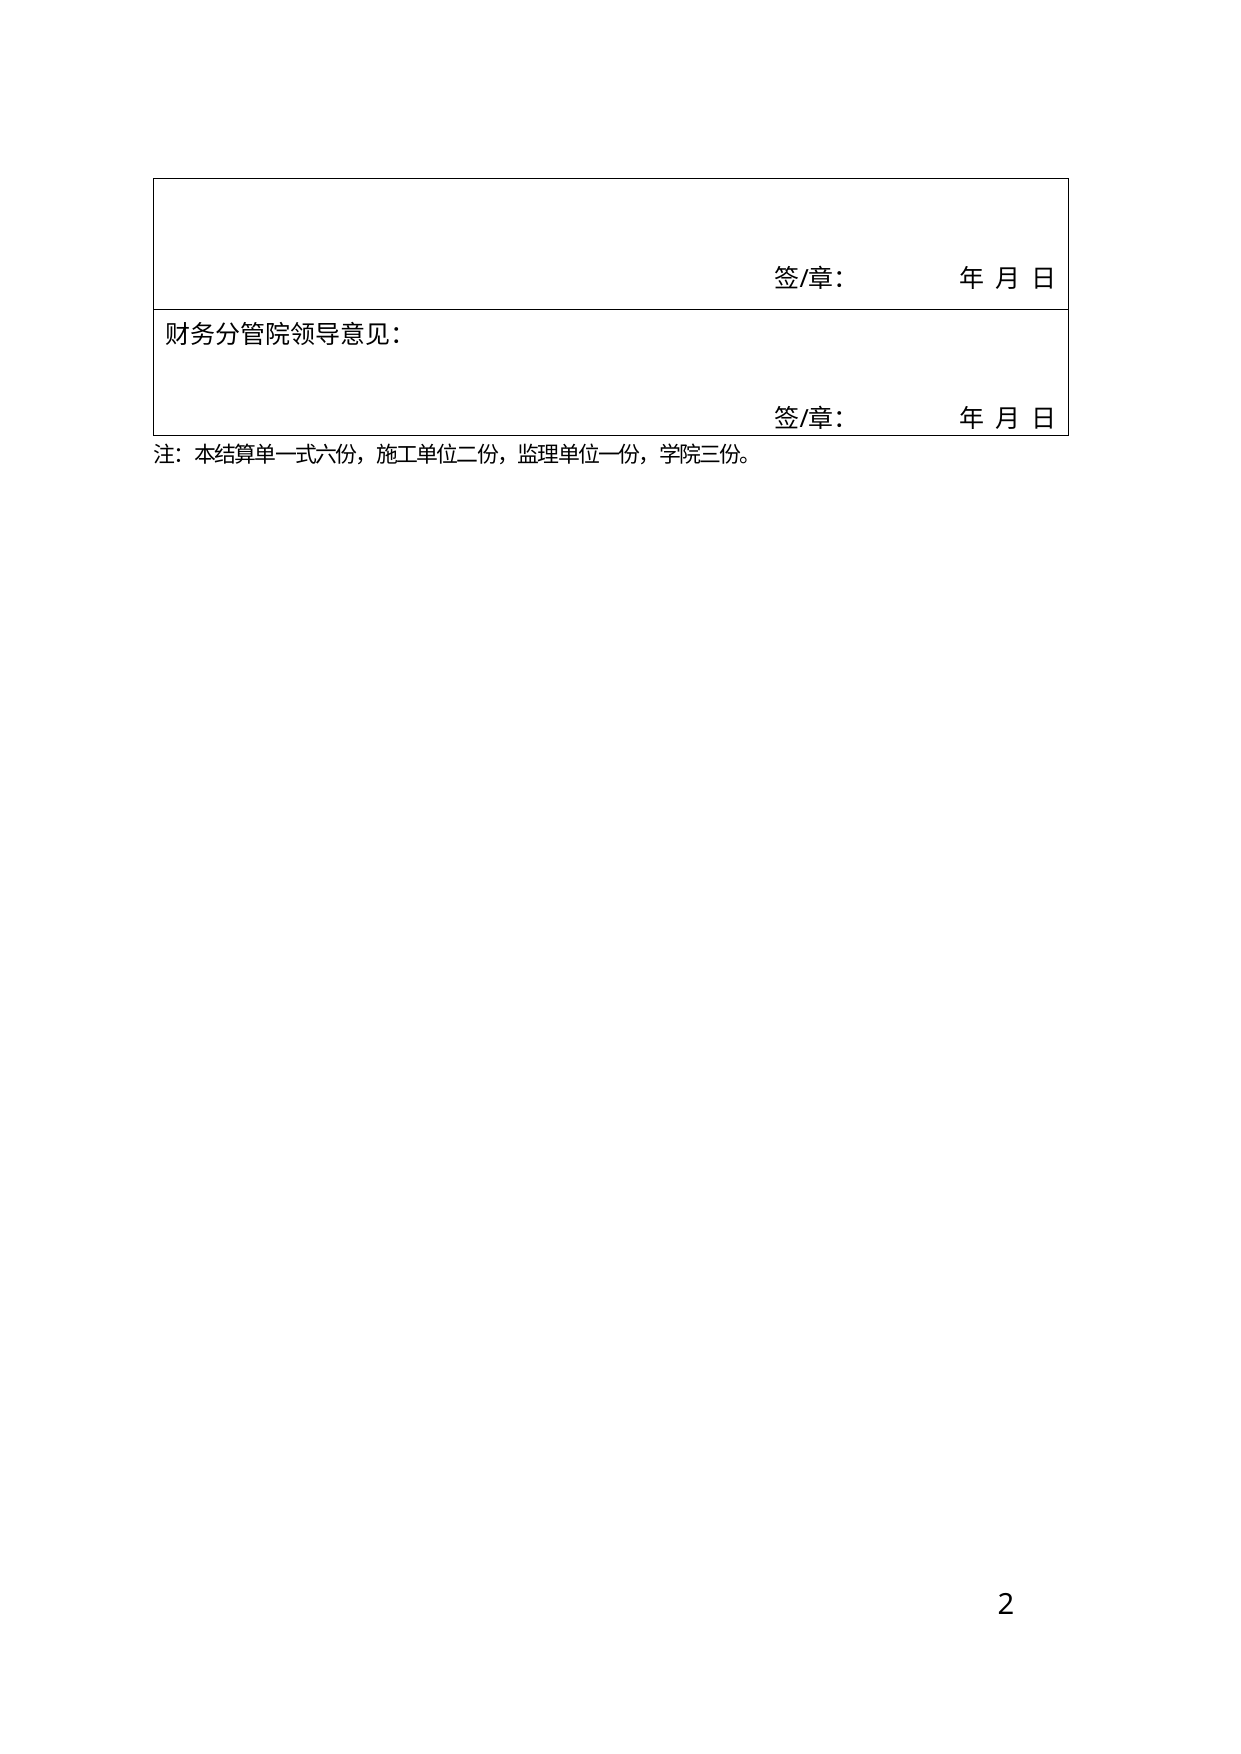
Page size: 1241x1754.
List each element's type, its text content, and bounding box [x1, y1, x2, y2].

table_cell 财务分管院领导意见： 签/章： 年 月 日 [154, 310, 1068, 435]
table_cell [154, 179, 1068, 309]
text 注：本结算单一式六份，施工单位二份，监理单位一份，学院三份。 [153, 436, 1087, 469]
